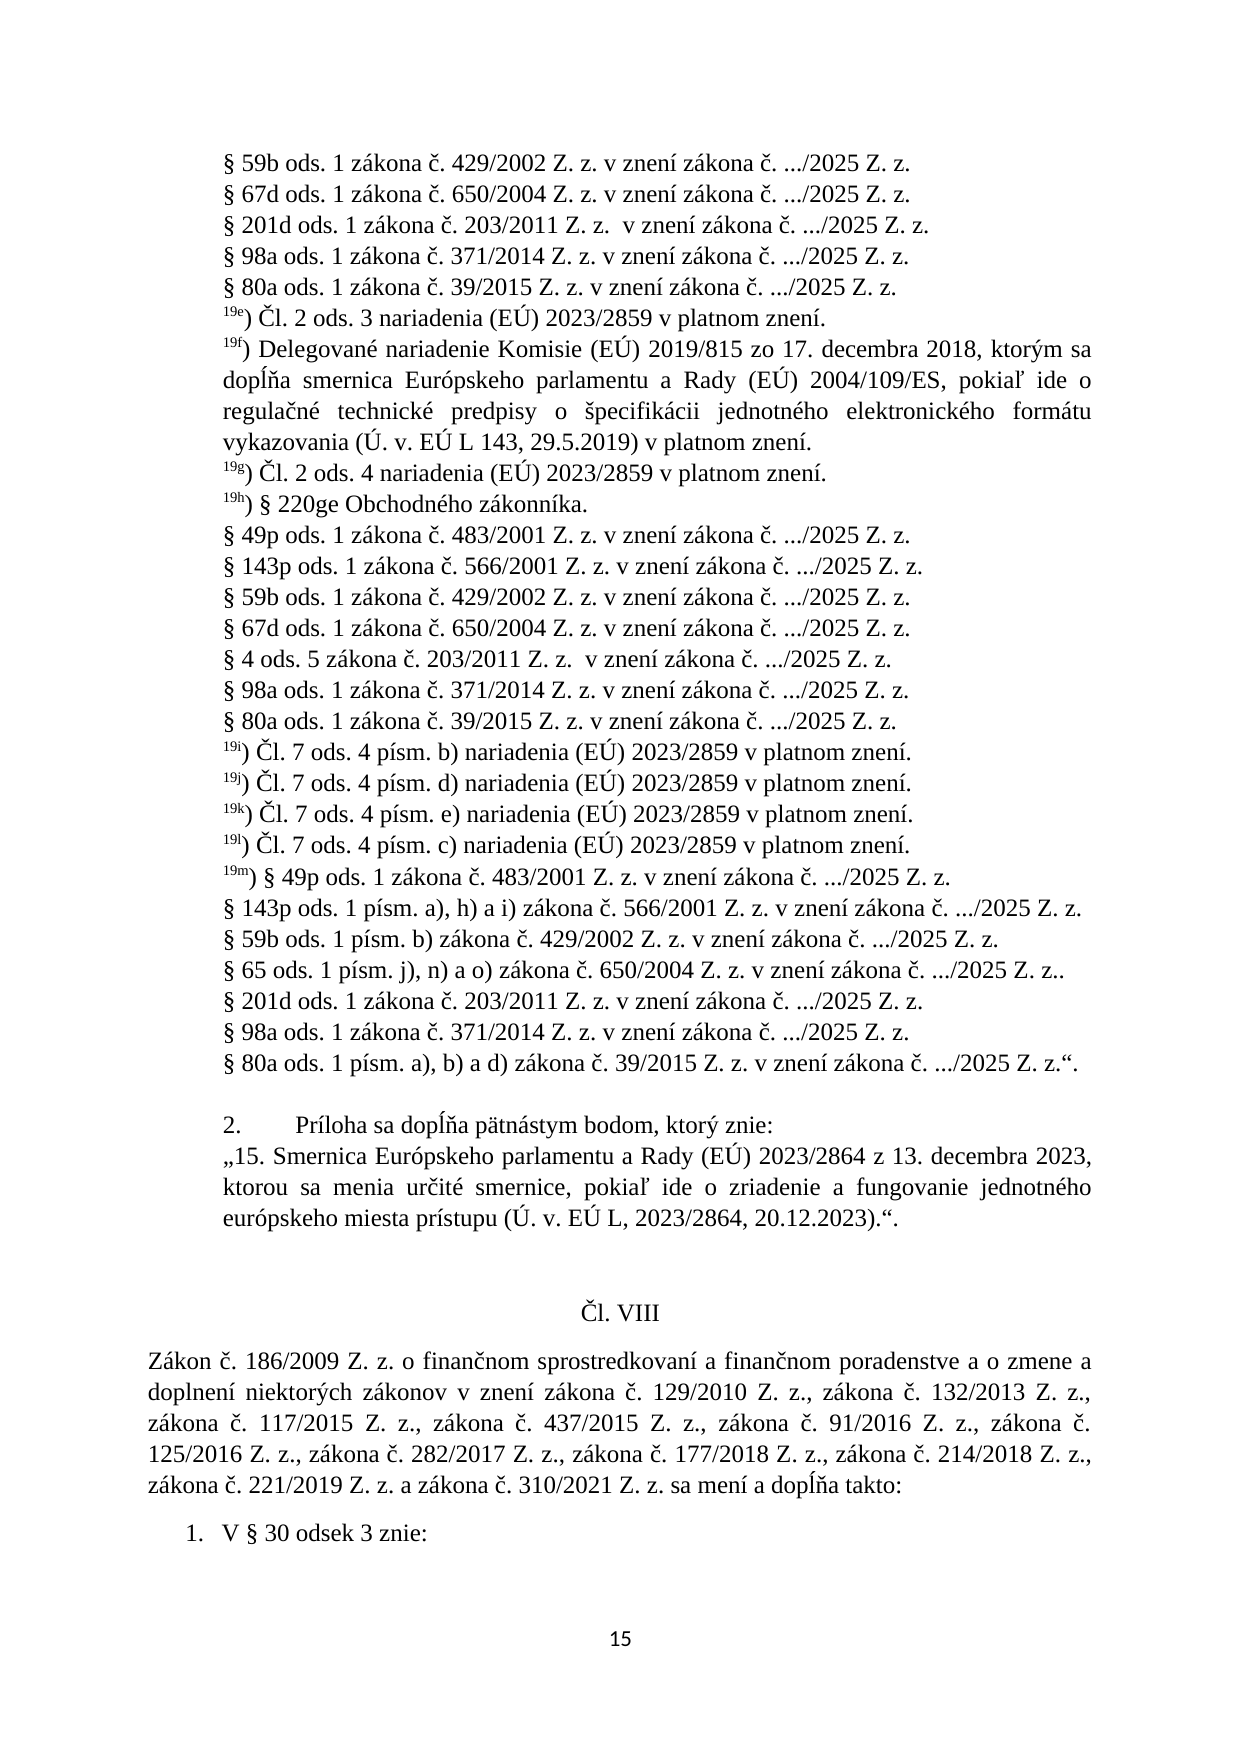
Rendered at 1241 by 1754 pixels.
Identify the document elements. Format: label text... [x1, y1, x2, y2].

list V § 30 odsek 3 znie: [185, 1518, 1093, 1547]
text Čl. VIII [148, 1298, 1093, 1327]
list „15. Smernica Európskeho parlamentu a Rady (EÚ) 2023/2864 z 13. decembra 2023, ktorou sa menia určité smernice, pokiaľ ide o zriadenie a fungovanie jednotného európskeho miesta prístupu (Ú. v. EÚ L, 2023/2864, 20.12.2023).“. [223, 1141, 1093, 1232]
list § 4 ods. 5 zákona č. 203/2011 Z. z. v znení zákona č. .../2025 Z. z. [223, 644, 1093, 673]
list 19m) § 49p ods. 1 zákona č. 483/2001 Z. z. v znení zákona č. .../2025 Z. z. [223, 862, 1093, 890]
list § 80a ods. 1 zákona č. 39/2015 Z. z. v znení zákona č. .../2025 Z. z. [223, 706, 1093, 735]
list § 201d ods. 1 zákona č. 203/2011 Z. z. v znení zákona č. .../2025 Z. z. [223, 210, 1093, 238]
list § 49p ods. 1 zákona č. 483/2001 Z. z. v znení zákona č. .../2025 Z. z. [223, 520, 1093, 549]
list 19e) Čl. 2 ods. 3 nariadenia (EÚ) 2023/2859 v platnom znení. [223, 303, 1093, 332]
list 19g) Čl. 2 ods. 4 nariadenia (EÚ) 2023/2859 v platnom znení. [223, 458, 1093, 487]
list § 59b ods. 1 písm. b) zákona č. 429/2002 Z. z. v znení zákona č. .../2025 Z. z. [223, 924, 1093, 952]
list § 67d ods. 1 zákona č. 650/2004 Z. z. v znení zákona č. .../2025 Z. z. [223, 179, 1093, 207]
list § 59b ods. 1 zákona č. 429/2002 Z. z. v znení zákona č. .../2025 Z. z. [223, 582, 1093, 611]
list § 98a ods. 1 zákona č. 371/2014 Z. z. v znení zákona č. .../2025 Z. z. [223, 675, 1093, 704]
list § 98a ods. 1 zákona č. 371/2014 Z. z. v znení zákona č. .../2025 Z. z. [223, 1017, 1093, 1046]
list 19f) Delegované nariadenie Komisie (EÚ) 2019/815 zo 17. decembra 2018, ktorým sa dopĺňa smernica Európskeho parlamentu a Rady (EÚ) 2004/109/ES, pokiaľ ide o regulačné technické predpisy o špecifikácii jednotného elektronického formátu vykazovania (Ú. v. EÚ L 143, 29.5.2019) v platnom znení. [223, 334, 1093, 456]
list § 65 ods. 1 písm. j), n) a o) zákona č. 650/2004 Z. z. v znení zákona č. .../2025 Z. z.. [223, 955, 1093, 983]
list 19i) Čl. 7 ods. 4 písm. b) nariadenia (EÚ) 2023/2859 v platnom znení. [223, 737, 1093, 766]
list § 80a ods. 1 zákona č. 39/2015 Z. z. v znení zákona č. .../2025 Z. z. [223, 272, 1093, 301]
list § 80a ods. 1 písm. a), b) a d) zákona č. 39/2015 Z. z. v znení zákona č. .../2025 Z. z.“. [223, 1048, 1093, 1077]
list 19j) Čl. 7 ods. 4 písm. d) nariadenia (EÚ) 2023/2859 v platnom znení. [223, 768, 1093, 797]
list 2. Príloha sa dopĺňa pätnástym bodom, ktorý znie: [223, 1110, 1093, 1139]
list § 59b ods. 1 zákona č. 429/2002 Z. z. v znení zákona č. .../2025 Z. z. [223, 148, 1093, 176]
list § 67d ods. 1 zákona č. 650/2004 Z. z. v znení zákona č. .../2025 Z. z. [223, 613, 1093, 642]
list 19l) Čl. 7 ods. 4 písm. c) nariadenia (EÚ) 2023/2859 v platnom znení. [223, 831, 1093, 859]
list 19k) Čl. 7 ods. 4 písm. e) nariadenia (EÚ) 2023/2859 v platnom znení. [223, 799, 1093, 828]
list § 143p ods. 1 zákona č. 566/2001 Z. z. v znení zákona č. .../2025 Z. z. [223, 551, 1093, 580]
text Zákon č. 186/2009 Z. z. o finančnom sprostredkovaní a finančnom poradenstve a o zmene a doplnení niektorých zákonov v znení zákona č. 129/2010 Z. z., zákona č. 132/2013 Z. z., zákona č. 117/2015 Z. z., zákona č. 437/2015 Z. z., zákona č. 91/2016 Z. z., zákona č. 125/2016 Z. z., zákona č. 282/2017 Z. z., zákona č. 177/2018 Z. z., zákona č. 214/2018 Z. z., zákona č. 221/2019 Z. z. a zákona č. 310/2021 Z. z. sa mení a dopĺňa takto: [148, 1346, 1093, 1499]
list § 143p ods. 1 písm. a), h) a i) zákona č. 566/2001 Z. z. v znení zákona č. .../2025 Z. z. [223, 893, 1093, 921]
list 19h) § 220ge Obchodného zákonníka. [223, 489, 1093, 518]
list § 98a ods. 1 zákona č. 371/2014 Z. z. v znení zákona č. .../2025 Z. z. [223, 241, 1093, 269]
list § 201d ods. 1 zákona č. 203/2011 Z. z. v znení zákona č. .../2025 Z. z. [223, 986, 1093, 1014]
